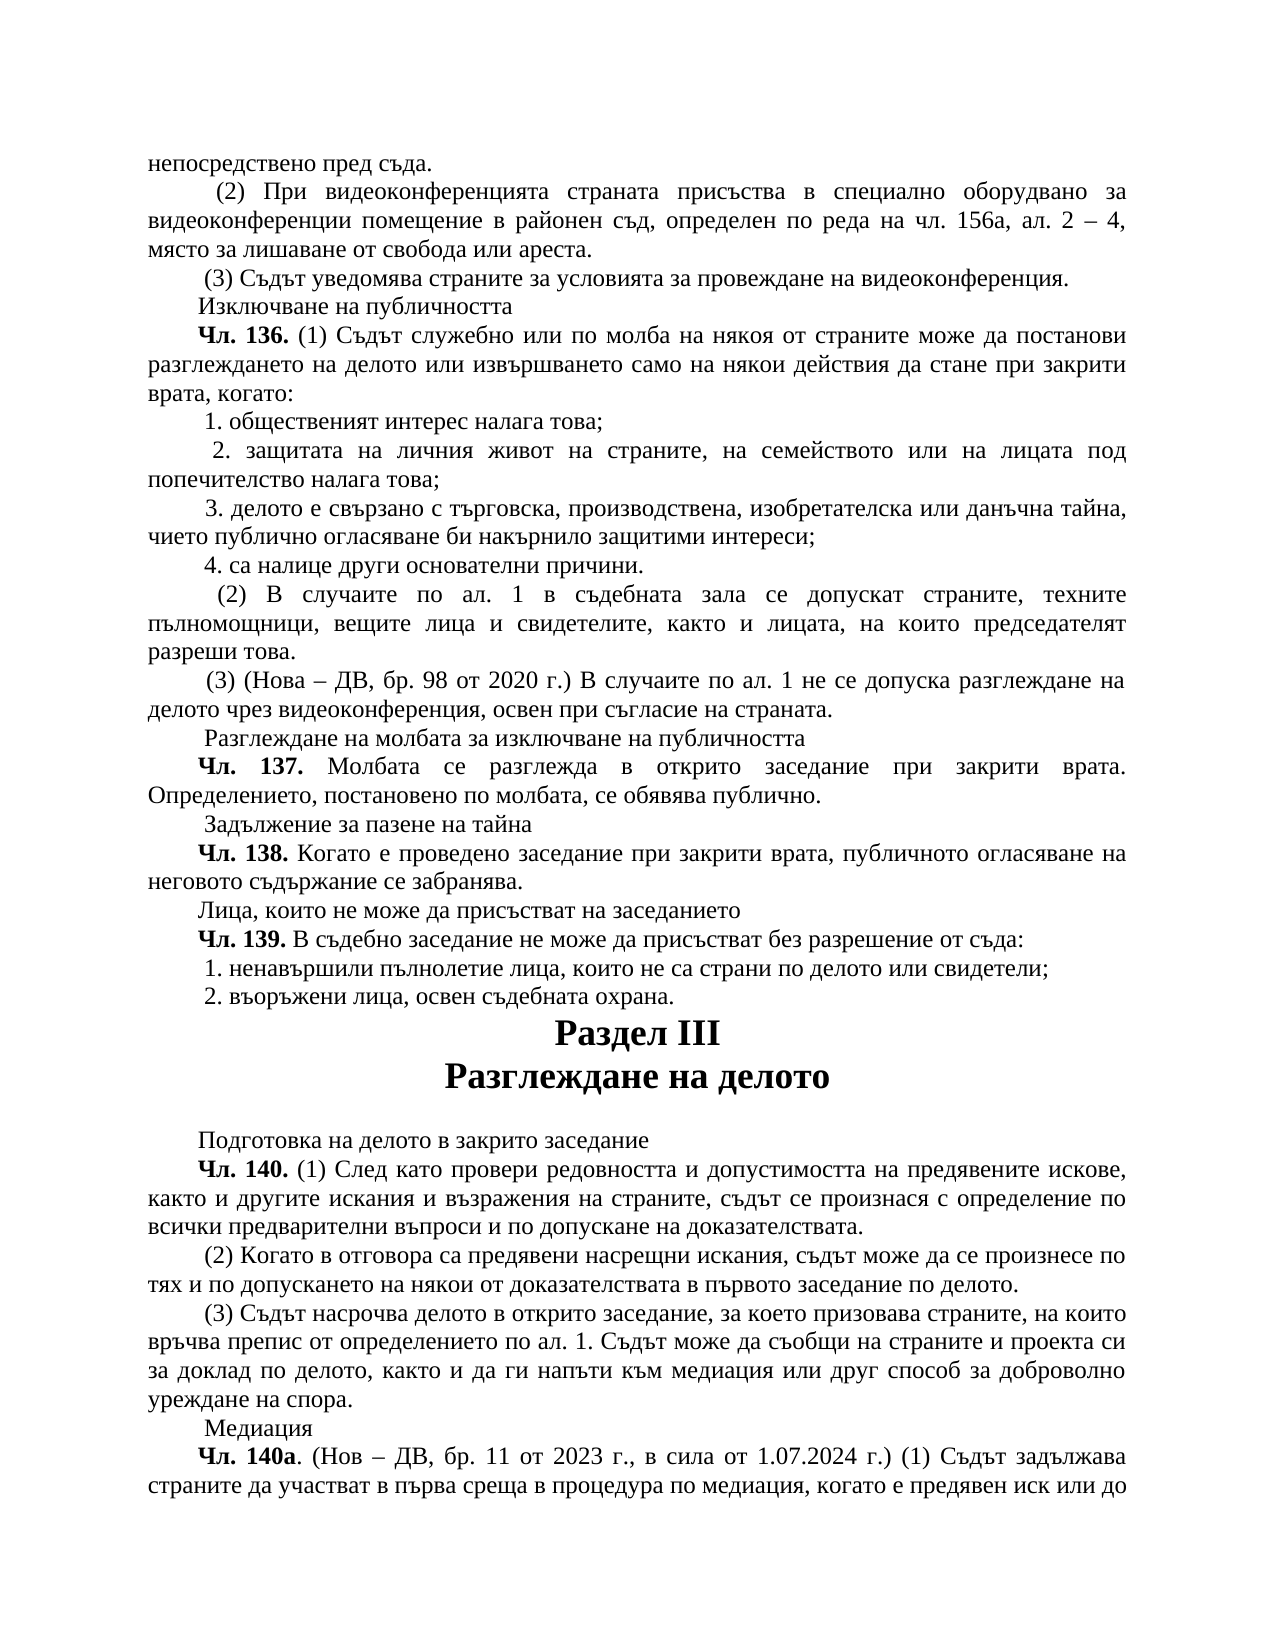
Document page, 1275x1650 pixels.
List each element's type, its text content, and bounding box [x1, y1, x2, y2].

text 2. въоръжени лица, освен съдебната охрана. [148, 981, 1127, 1010]
text (3) Съдът насрочва делото в открито заседание, за което призовава страните, на които връчва препис от определението по ал. 1. Съдът може да съобщи на страните и проекта си за доклад по делото, както и да ги напъти към медиация или друг способ за доброволно уреждане на спора. [148, 1298, 1127, 1413]
text (3) (Нова – ДВ, бр. 98 от 2020 г.) В случаите по ал. 1 не се допуска разглеждане на делото чрез видеоконференция, освен при съгласие на страната. [148, 665, 1127, 723]
text Чл. 140. (1) След като провери редовността и допустимостта на предявените искове, както и другите искания и възражения на страните, съдът се произнася с определение по всички предварителни въпроси и по допускане на доказателствата. [148, 1154, 1127, 1240]
text Чл. 138. Когато е проведено заседание при закрити врата, публичното огласяване на неговото съдържание се забранява. [148, 838, 1127, 895]
text Чл. 136. (1) Съдът служебно или по молба на някоя от страните може да постанови разглеждането на делото или извършването само на някои действия да стане при закрити врата, когато: [148, 320, 1127, 406]
text Разглеждане на молбата за изключване на публичността [148, 723, 1127, 751]
text 1. ненавършили пълнолетие лица, които не са страни по делото или свидетели; [148, 953, 1127, 981]
text (3) Съдът уведомява страните за условията за провеждане на видеоконференция. [148, 263, 1127, 291]
text 3. делото е свързано с търговска, производствена, изобретателска или данъчна тайна, чието публично огласяване би накърнило защитими интереси; [148, 493, 1127, 550]
text Чл. 137. Молбата се разглежда в открито заседание при закрити врата. Определението, постановено по молбата, се обявява публично. [148, 751, 1127, 809]
text Чл. 139. В съдебно заседание не може да присъстват без разрешение от съда: [148, 924, 1127, 953]
text (2) Когато в отговора са предявени насрещни искания, съдът може да се произнесе по тях и по допускането на някои от доказателствата в първото заседание по делото. [148, 1240, 1127, 1298]
text (2) При видеоконференцията страната присъства в специално оборудвано за видеоконференции помещение в районен съд, определен по реда на чл. 156а, ал. 2 – 4, място за лишаване от свобода или ареста. [148, 176, 1127, 263]
text 1. общественият интерес налага това; [148, 406, 1127, 435]
text 4. са налице други основателни причини. [148, 550, 1127, 579]
text Изключване на публичността [148, 291, 1127, 320]
text (2) В случаите по ал. 1 в съдебната зала се допускат страните, техните пълномощници, вещите лица и свидетелите, както и лицата, на които председателят разреши това. [148, 579, 1127, 665]
text Раздел III [148, 1010, 1127, 1053]
text Задължение за пазене на тайна [148, 809, 1127, 838]
text Медиация [148, 1413, 1127, 1441]
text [148, 1441, 1127, 1499]
text Разглеждане на делото [148, 1053, 1127, 1096]
text Подготовка на делото в закрито заседание [148, 1125, 1127, 1154]
text Лица, които не може да присъстват на заседанието [148, 895, 1127, 924]
text 2. защитата на личния живот на страните, на семейството или на лицата под попечителство налага това; [148, 435, 1127, 493]
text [148, 148, 1127, 176]
